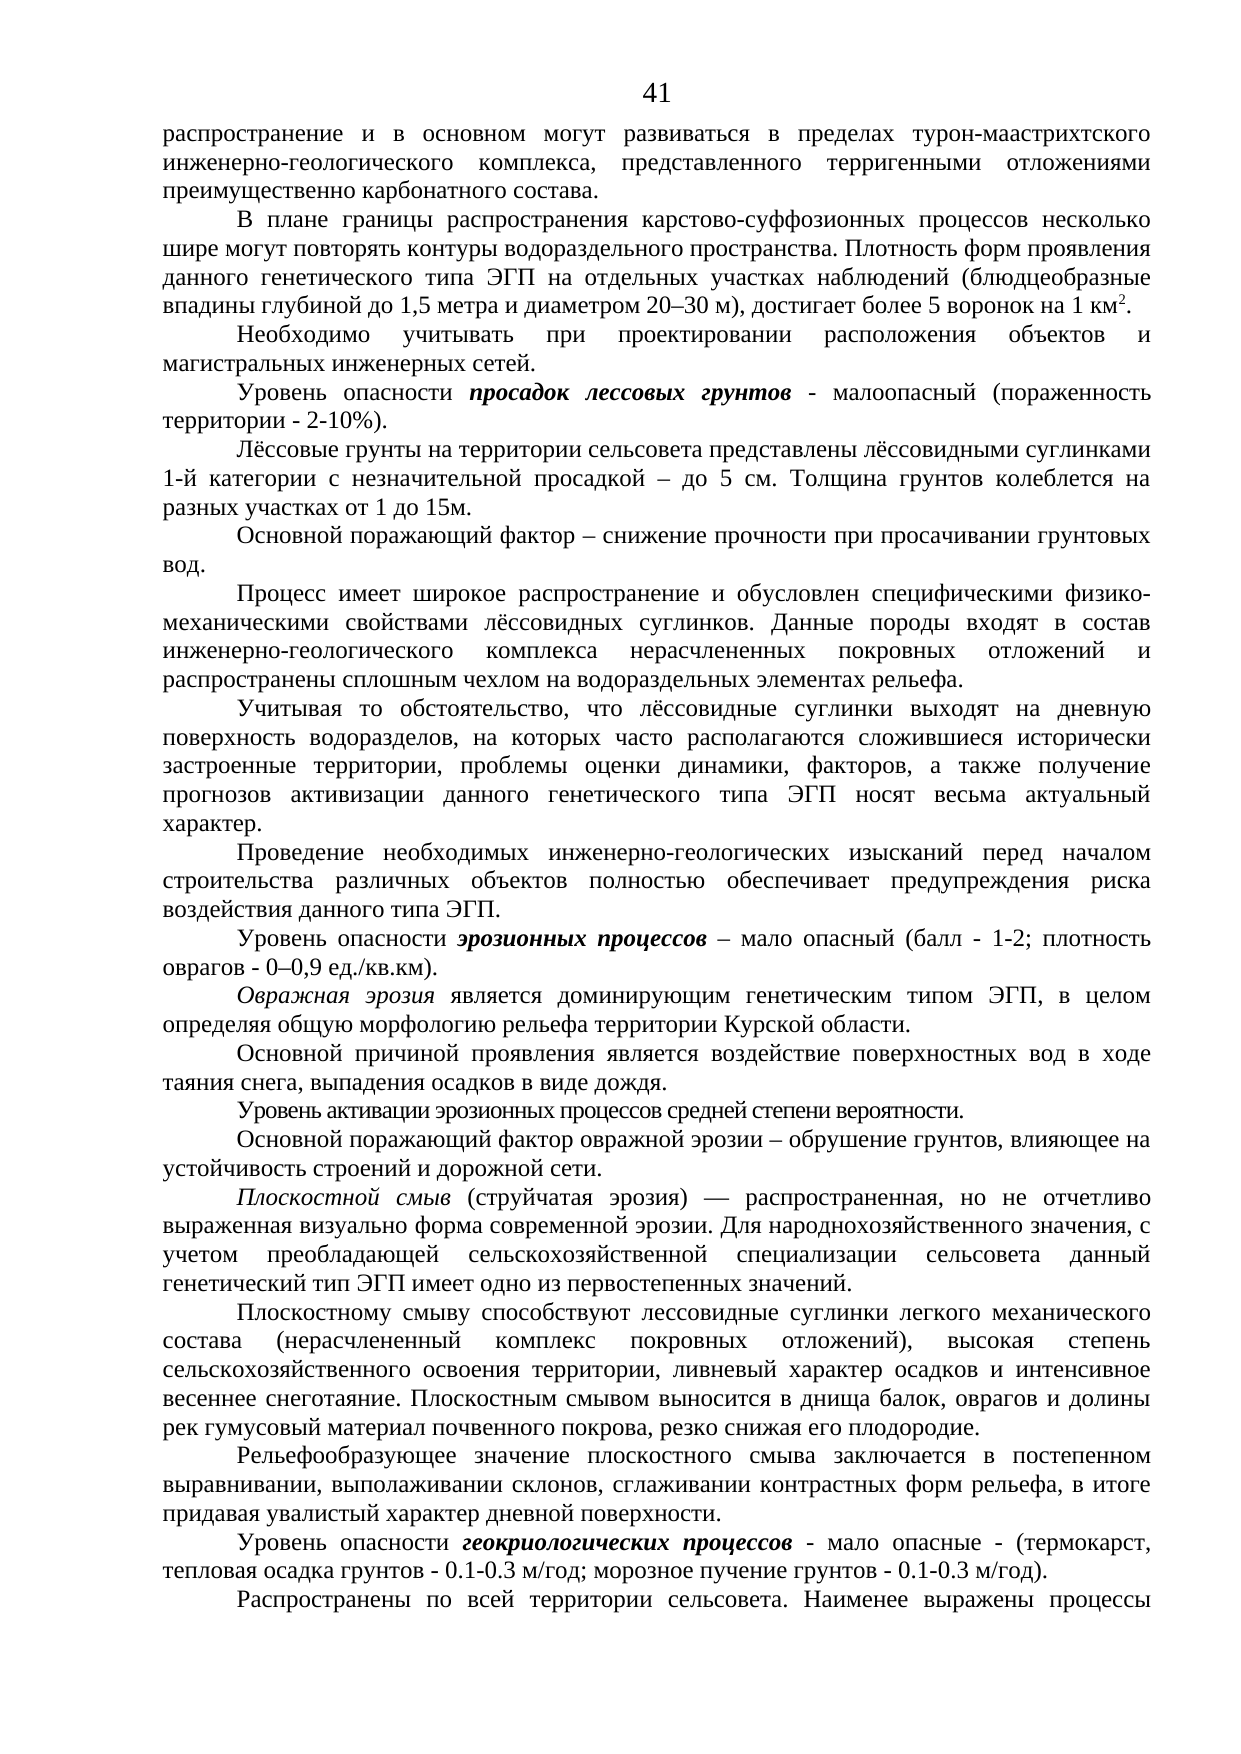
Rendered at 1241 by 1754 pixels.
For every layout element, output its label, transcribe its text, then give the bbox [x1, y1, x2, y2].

text Основной причиной проявления является воздействие поверхностных вод в ходе таяния снега, выпадения осадков в виде дождя. [162, 1038, 1152, 1096]
text Уровень активации эрозионных процессов средней степени вероятности. [162, 1096, 1152, 1124]
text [162, 1584, 1152, 1613]
text Уровень опасности геокриологических процессов - мало опасные - (термокарст, тепловая осадка грунтов - 0.1-0.3 м/год; морозное пучение грунтов - 0.1-0.3 м/год). [162, 1527, 1152, 1584]
text Уровень опасности эрозионных процессов – мало опасный (балл - 1-2; плотность оврагов - 0–0,9 ед./кв.км). [162, 923, 1152, 981]
text Основной поражающий фактор овражной эрозии – обрушение грунтов, влияющее на устойчивость строений и дорожной сети. [162, 1124, 1152, 1182]
text Уровень опасности просадок лессовых грунтов - малоопасный (пораженность территории - 2-10%). [162, 377, 1152, 434]
text Овражная эрозия является доминирующим генетическим типом ЭГП, в целом определяя общую морфологию рельефа территории Курской области. [162, 981, 1152, 1038]
text Основной поражающий фактор – снижение прочности при просачивании грунтовых вод. [162, 521, 1152, 578]
text Лёссовые грунты на территории сельсовета представлены лёссовидными суглинками 1-й категории с незначительной просадкой – до 5 см. Толщина грунтов колеблется на разных участках от 1 до 15м. [162, 434, 1152, 521]
text Проведение необходимых инженерно-геологических изысканий перед началом строительства различных объектов полностью обеспечивает предупреждения риска воздействия данного типа ЭГП. [162, 837, 1152, 923]
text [162, 118, 1152, 204]
text Процесс имеет широкое распространение и обусловлен специфическими физико-механическими свойствами лёссовидных суглинков. Данные породы входят в состав инженерно-геологического комплекса нерасчлененных покровных отложений и распространены сплошным чехлом на водораздельных элементах рельефа. [162, 578, 1152, 693]
text Рельефообразующее значение плоскостного смыва заключается в постепенном выравнивании, выполаживании склонов, сглаживании контрастных форм рельефа, в итоге придавая увалистый характер дневной поверхности. [162, 1441, 1152, 1527]
text Необходимо учитывать при проектировании расположения объектов и магистральных инженерных сетей. [162, 319, 1152, 377]
text В плане границы распространения карстово-суффозионных процессов несколько шире могут повторять контуры водораздельного пространства. Плотность форм проявления данного генетического типа ЭГП на отдельных участках наблюдений (блюдцеобразные впадины глубиной до 1,5 метра и диаметром 20–30 м), достигает более 5 воронок на 1 км2. [162, 204, 1152, 319]
text Плоскостному смыву способствуют лессовидные суглинки легкого механического состава (нерасчлененный комплекс покровных отложений), высокая степень сельскохозяйственного освоения территории, ливневый характер осадков и интенсивное весеннее снеготаяние. Плоскостным смывом выносится в днища балок, оврагов и долины рек гумусовый материал почвенного покрова, резко снижая его плодородие. [162, 1297, 1152, 1441]
text Плоскостной смыв (струйчатая эрозия) — распространенная, но не отчетливо выраженная визуально форма современной эрозии. Для народнохозяйственного значения, с учетом преобладающей сельскохозяйственной специализации сельсовета данный генетический тип ЭГП имеет одно из первостепенных значений. [162, 1182, 1152, 1297]
text Учитывая то обстоятельство, что лёссовидные суглинки выходят на дневную поверхность водоразделов, на которых часто располагаются сложившиеся исторически застроенные территории, проблемы оценки динамики, факторов, а также получение прогнозов активизации данного генетического типа ЭГП носят весьма актуальный характер. [162, 693, 1152, 837]
